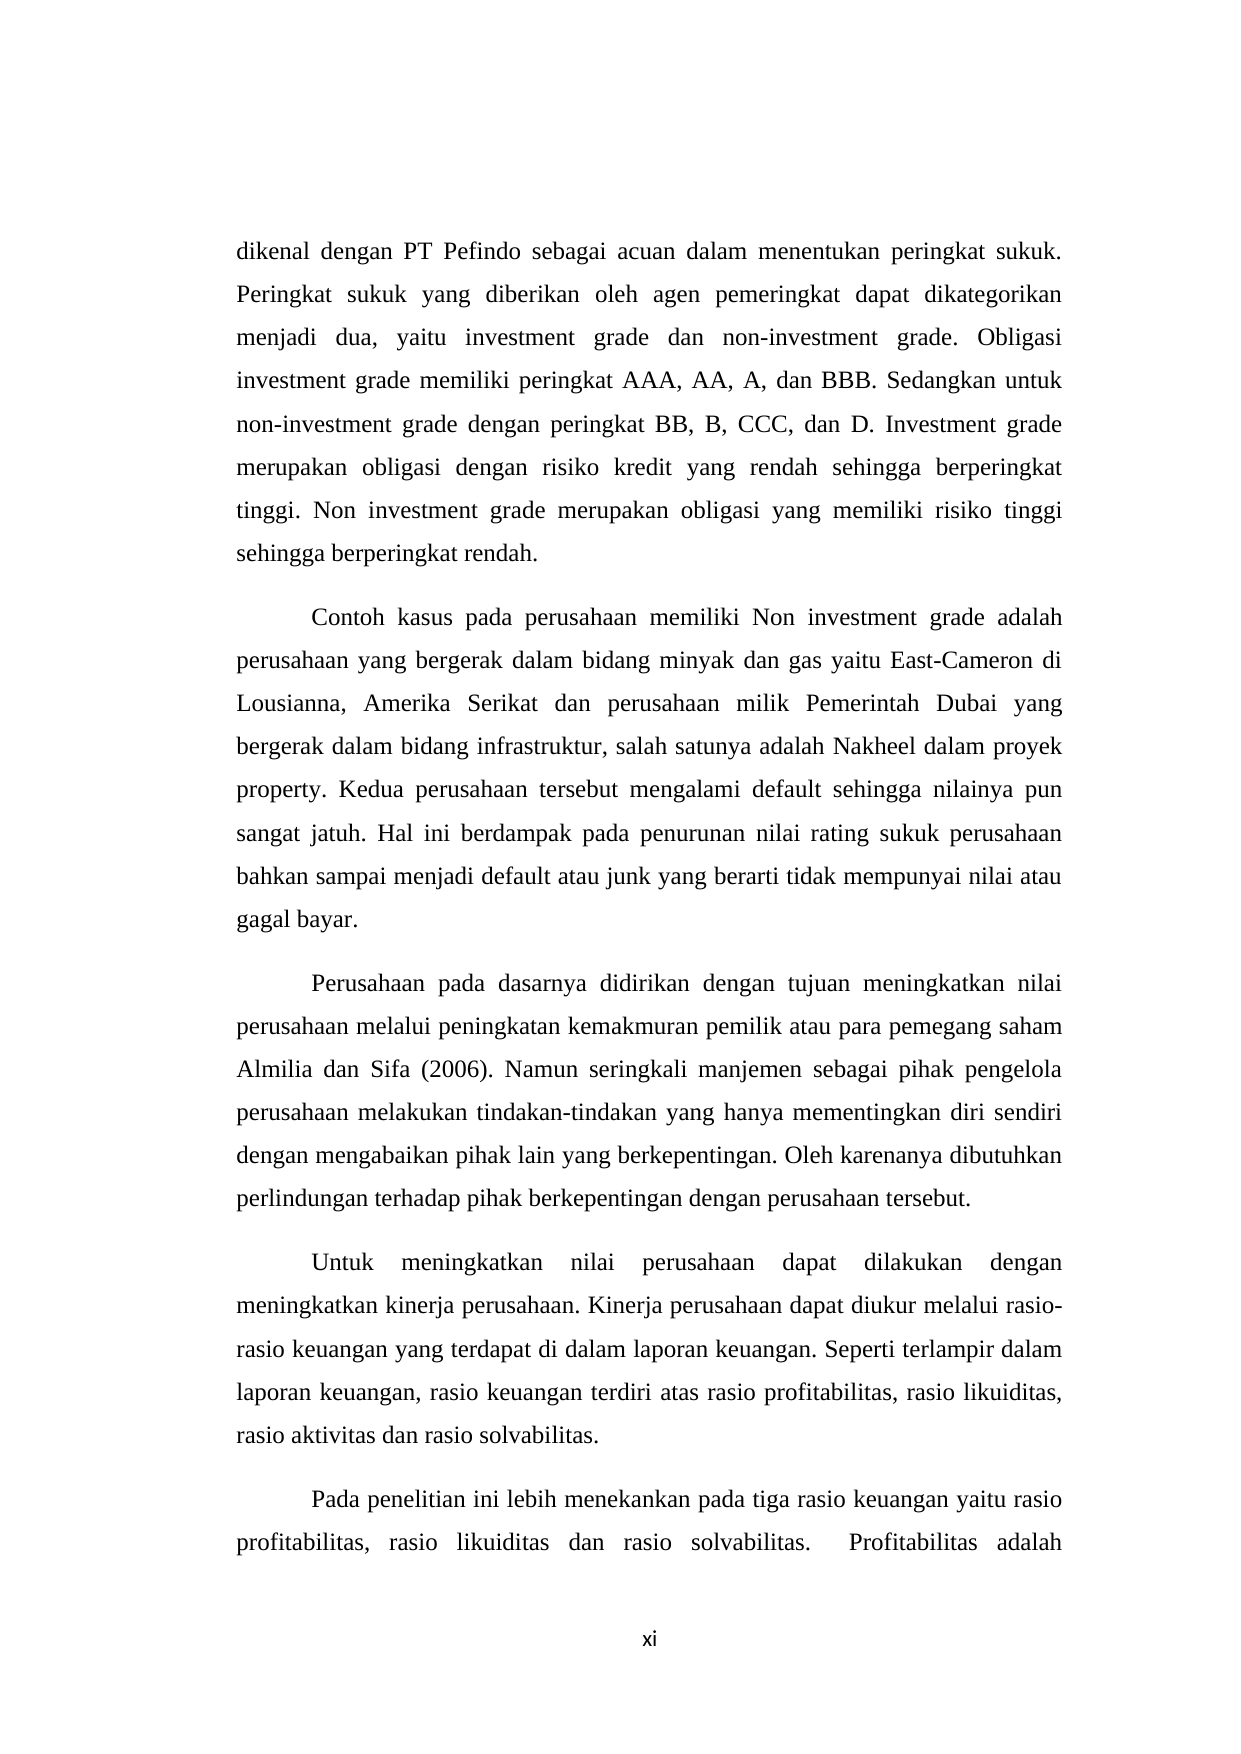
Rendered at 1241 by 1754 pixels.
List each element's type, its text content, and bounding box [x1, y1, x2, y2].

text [236, 236, 1063, 567]
text Perusahaan pada dasarnya didirikan dengan tujuan meningkatkan nilai perusahaan melalui peningkatan kemakmuran pemilik atau para pemegang saham Almilia dan Sifa (2006). Namun seringkali manjemen sebagai pihak pengelola perusahaan melakukan tindakan-tindakan yang hanya mementingkan diri sendiri dengan mengabaikan pihak lain yang berkepentingan. Oleh karenanya dibutuhkan perlindungan terhadap pihak berkepentingan dengan perusahaan tersebut. [236, 968, 1063, 1212]
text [236, 1484, 1063, 1556]
text Contoh kasus pada perusahaan memiliki Non investment grade adalah perusahaan yang bergerak dalam bidang minyak dan gas yaitu East-Cameron di Lousianna, Amerika Serikat dan perusahaan milik Pemerintah Dubai yang bergerak dalam bidang infrastruktur, salah satunya adalah Nakheel dalam proyek property. Kedua perusahaan tersebut mengalami default sehingga nilainya pun sangat jatuh. Hal ini berdampak pada penurunan nilai rating sukuk perusahaan bahkan sampai menjadi default atau junk yang berarti tidak mempunyai nilai atau gagal bayar. [236, 602, 1063, 933]
text Untuk meningkatkan nilai perusahaan dapat dilakukan dengan meningkatkan kinerja perusahaan. Kinerja perusahaan dapat diukur melalui rasio-rasio keuangan yang terdapat di dalam laporan keuangan. Seperti terlampir dalam laporan keuangan, rasio keuangan terdiri atas rasio profitabilitas, rasio likuiditas, rasio aktivitas dan rasio solvabilitas. [236, 1247, 1063, 1449]
